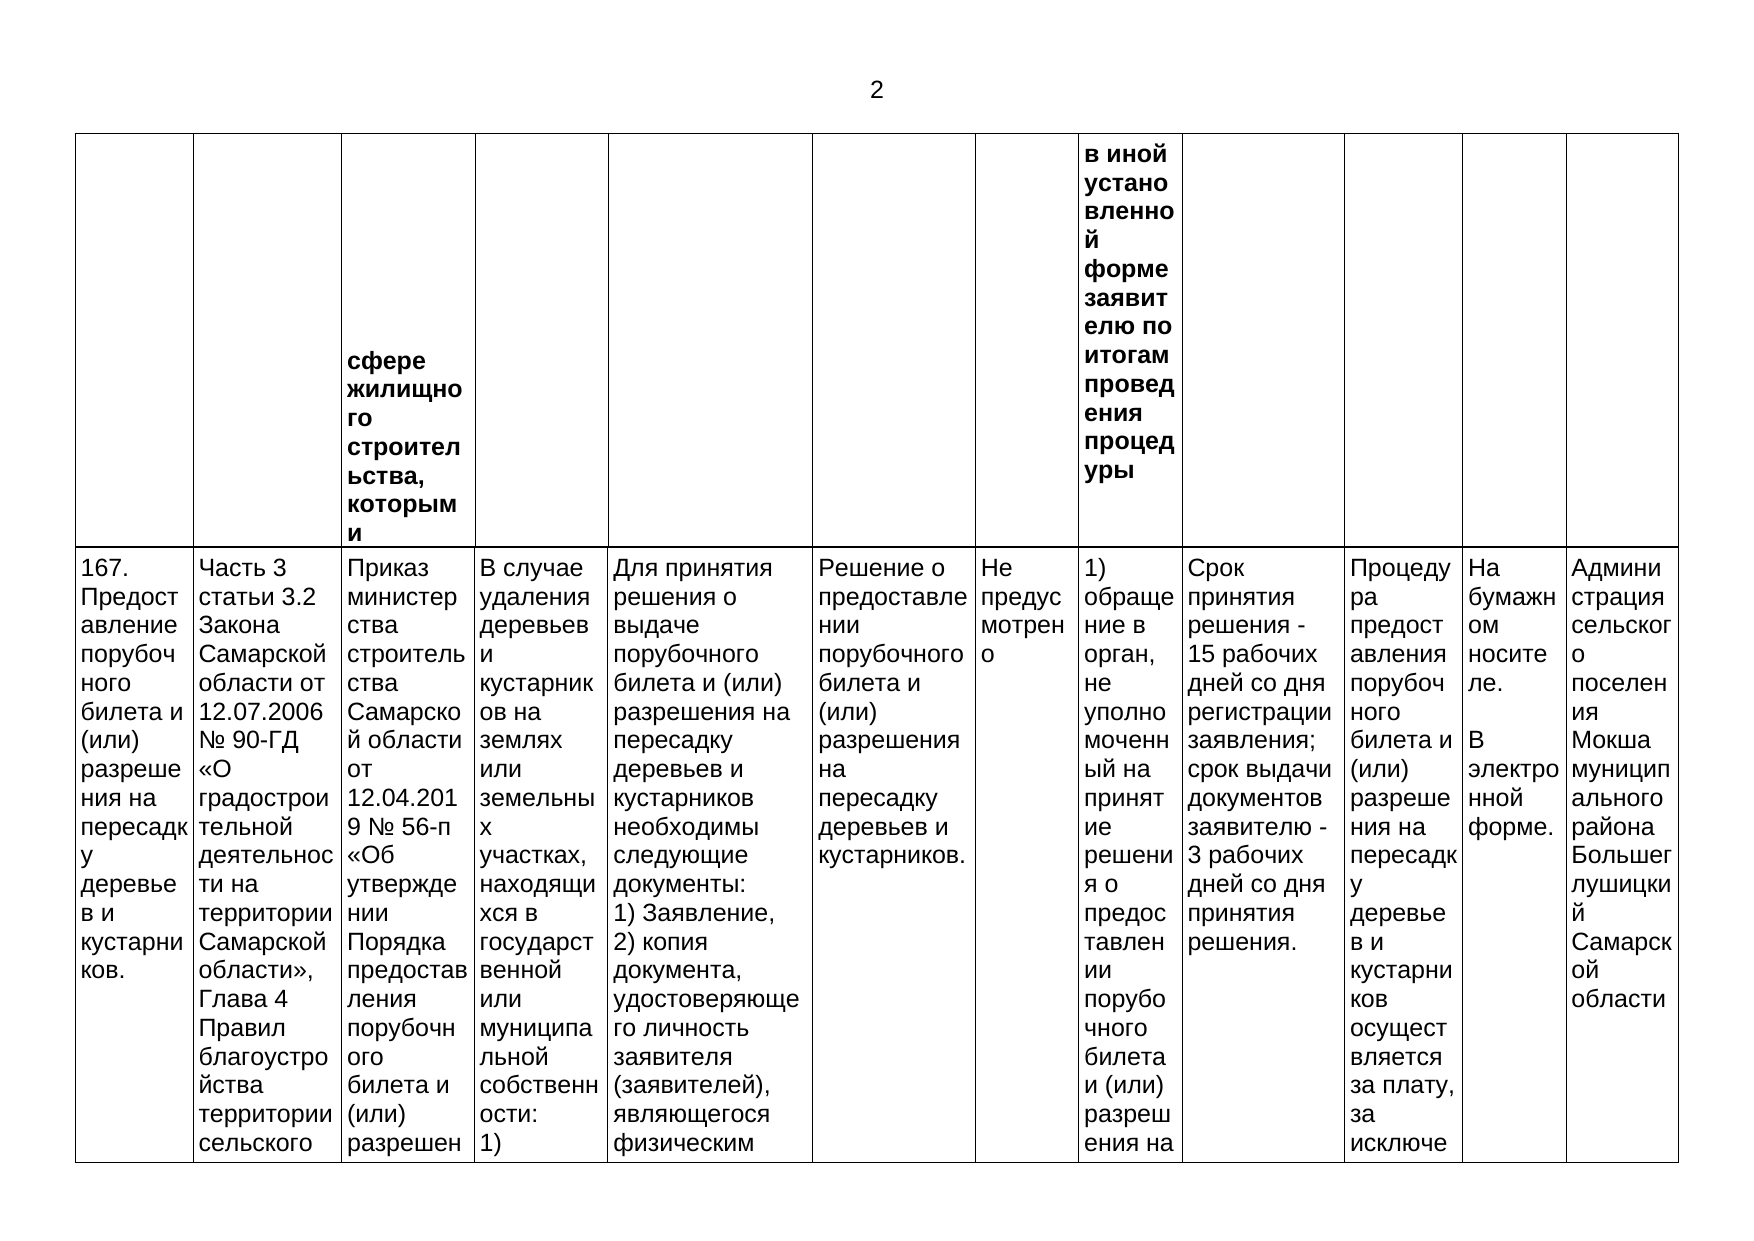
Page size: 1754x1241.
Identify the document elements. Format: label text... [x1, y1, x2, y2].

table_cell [609, 134, 812, 546]
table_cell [1183, 548, 1344, 1162]
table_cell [76, 548, 193, 1162]
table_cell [1567, 134, 1678, 546]
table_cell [1567, 548, 1678, 1162]
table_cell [194, 548, 341, 1162]
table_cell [1079, 548, 1182, 1162]
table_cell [1463, 134, 1566, 546]
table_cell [608, 548, 812, 1162]
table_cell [813, 548, 975, 1162]
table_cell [1345, 548, 1462, 1162]
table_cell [342, 548, 474, 1162]
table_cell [1463, 548, 1566, 1162]
table_cell Не предусмотрено [976, 548, 1078, 1162]
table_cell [813, 134, 975, 546]
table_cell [1345, 134, 1462, 546]
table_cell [475, 548, 607, 1162]
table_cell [1183, 134, 1344, 546]
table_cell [1079, 134, 1182, 546]
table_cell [976, 134, 1078, 546]
